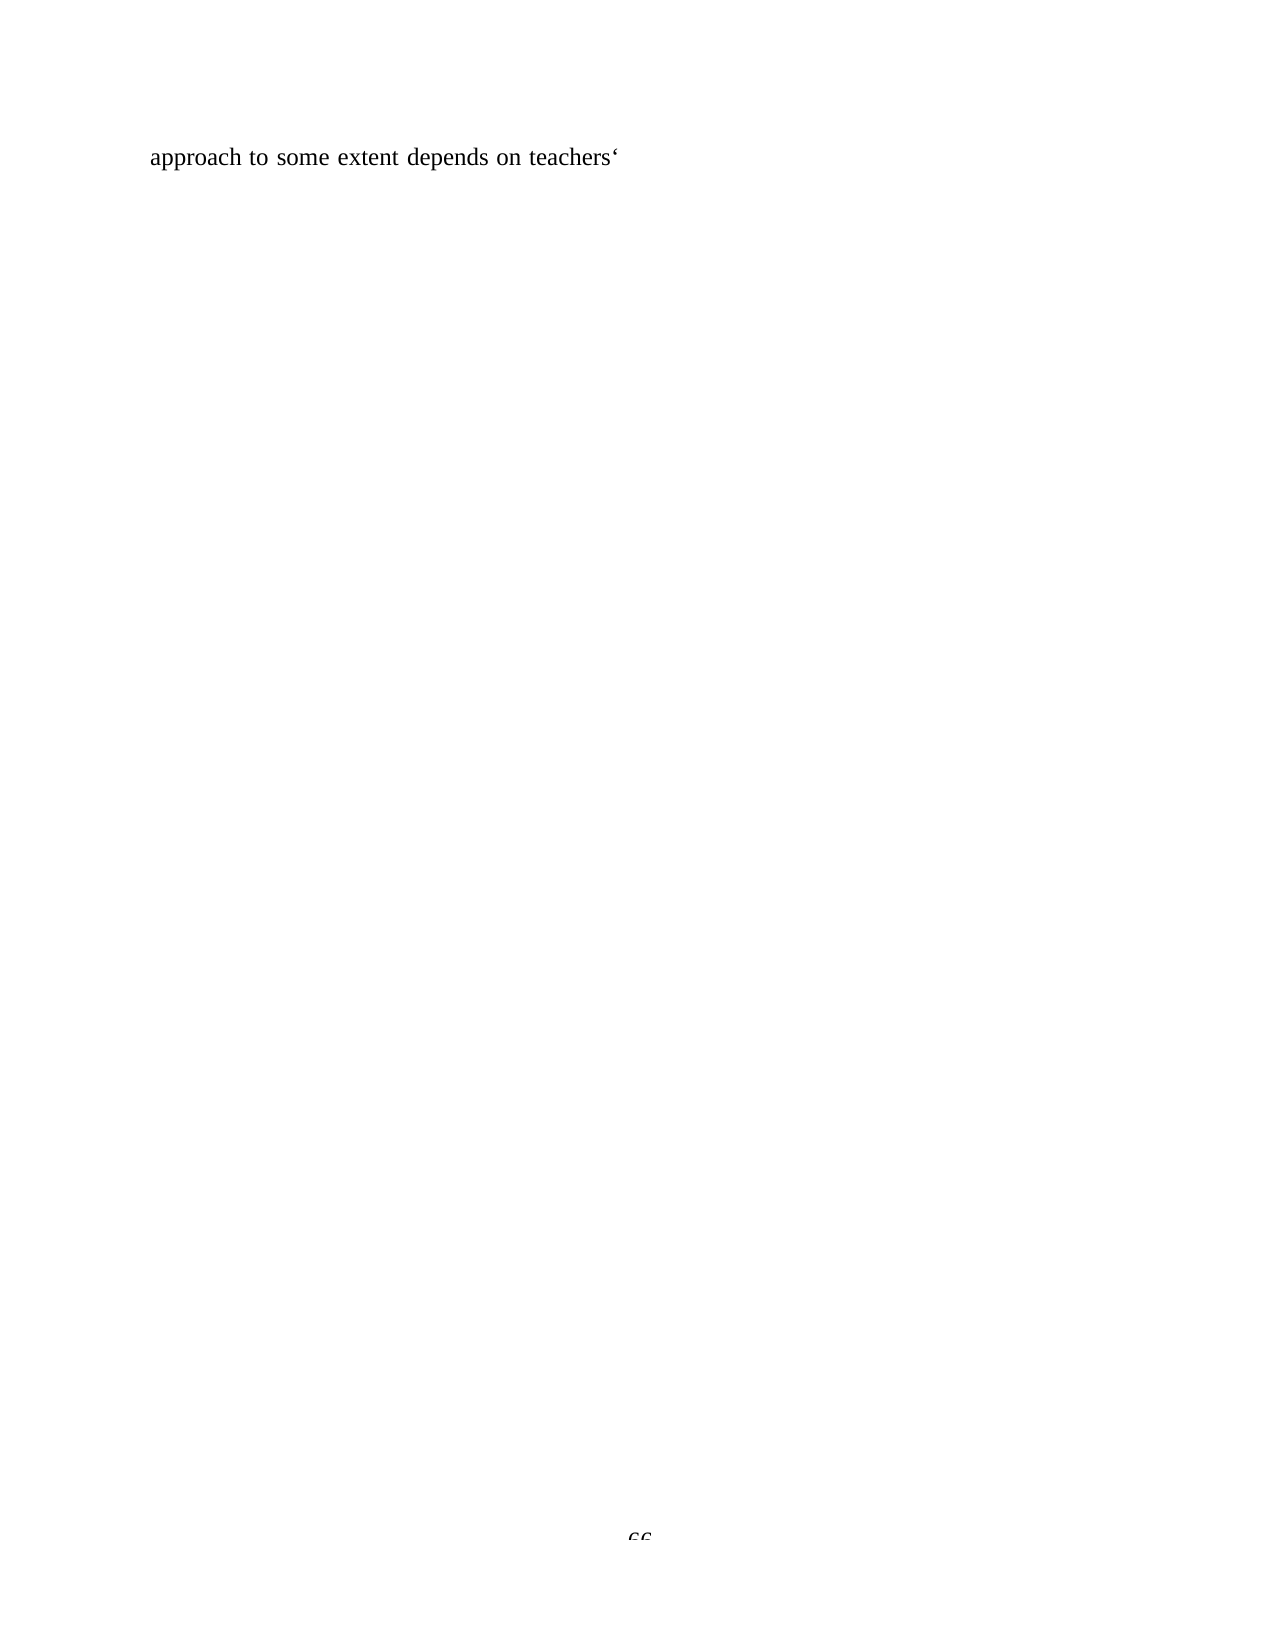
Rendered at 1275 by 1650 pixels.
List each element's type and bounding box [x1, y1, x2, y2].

text [150, 142, 1126, 170]
